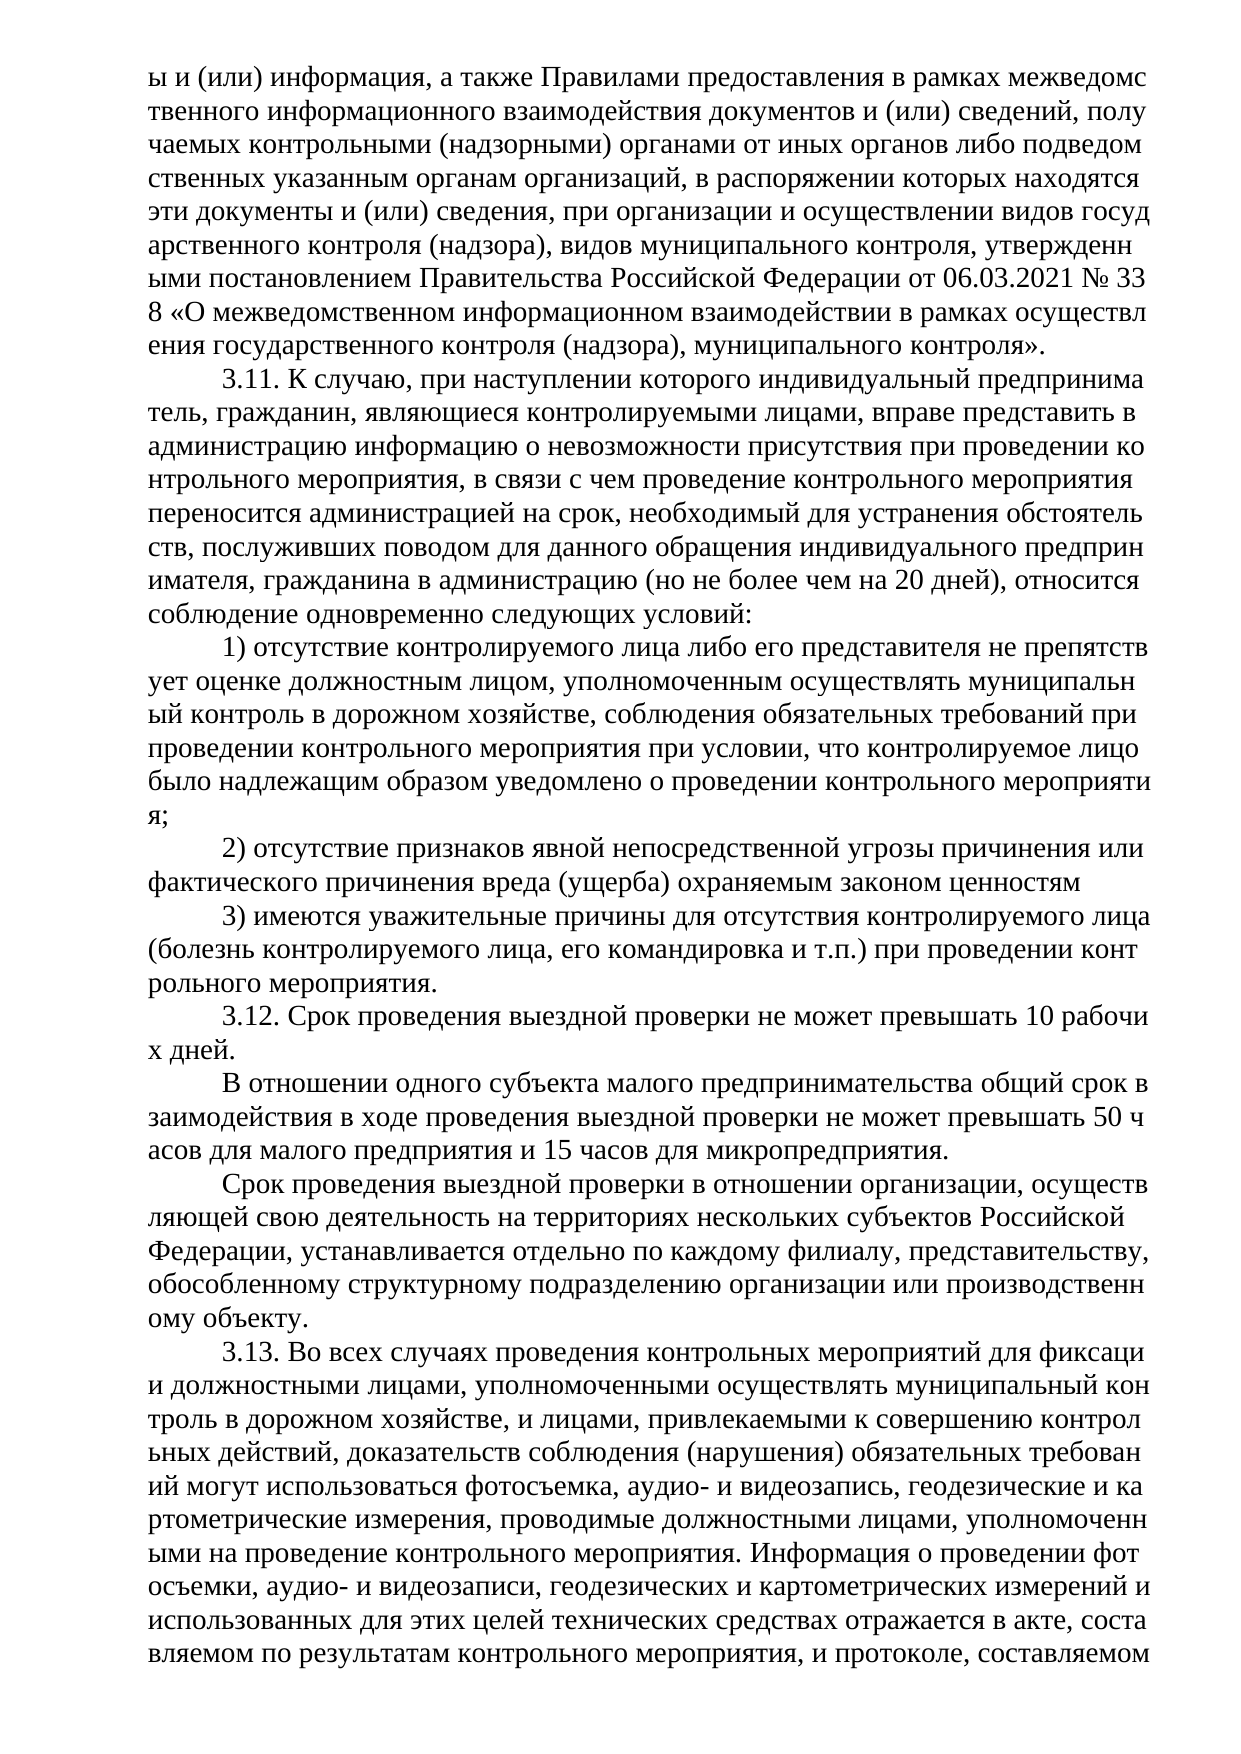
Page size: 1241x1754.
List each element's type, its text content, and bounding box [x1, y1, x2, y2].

text 3.11. К случаю, при наступлении которого индивидуальный предприниматель, гражданин, являющиеся контролируемыми лицами, вправе представить в администрацию информацию о невозможности присутствия при проведении контрольного мероприятия, в связи с чем проведение контрольного мероприятия переносится администрацией на срок, необходимый для устранения обстоятельств, послуживших поводом для данного обращения индивидуального предпринимателя, гражданина в администрацию (но не более чем на 20 дней), относится соблюдение одновременно следующих условий: [148, 361, 1152, 629]
text 3) имеются уважительные причины для отсутствия контролируемого лица (болезнь контролируемого лица, его командировка и т.п.) при проведении контрольного мероприятия. [148, 898, 1152, 998]
text Срок проведения выездной проверки в отношении организации, осуществляющей свою деятельность на территориях нескольких субъектов Российской Федерации, устанавливается отдельно по каждому филиалу, представительству, обособленному структурному подразделению организации или производственному объекту. [148, 1166, 1152, 1334]
text 2) отсутствие признаков явной непосредственной угрозы причинения или фактического причинения вреда (ущерба) охраняемым законом ценностям [148, 831, 1152, 898]
text 3.12. Срок проведения выездной проверки не может превышать 10 рабочих дней. [148, 998, 1152, 1065]
text В отношении одного субъекта малого предпринимательства общий срок взаимодействия в ходе проведения выездной проверки не может превышать 50 часов для малого предприятия и 15 часов для микропредприятия. [148, 1065, 1152, 1166]
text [148, 59, 1152, 361]
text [148, 1334, 1152, 1669]
text 1) отсутствие контролируемого лица либо его представителя не препятствует оценке должностным лицом, уполномоченным осуществлять муниципальный контроль в дорожном хозяйстве, соблюдения обязательных требований при проведении контрольного мероприятия при условии, что контролируемое лицо было надлежащим образом уведомлено о проведении контрольного мероприятия; [148, 629, 1152, 831]
